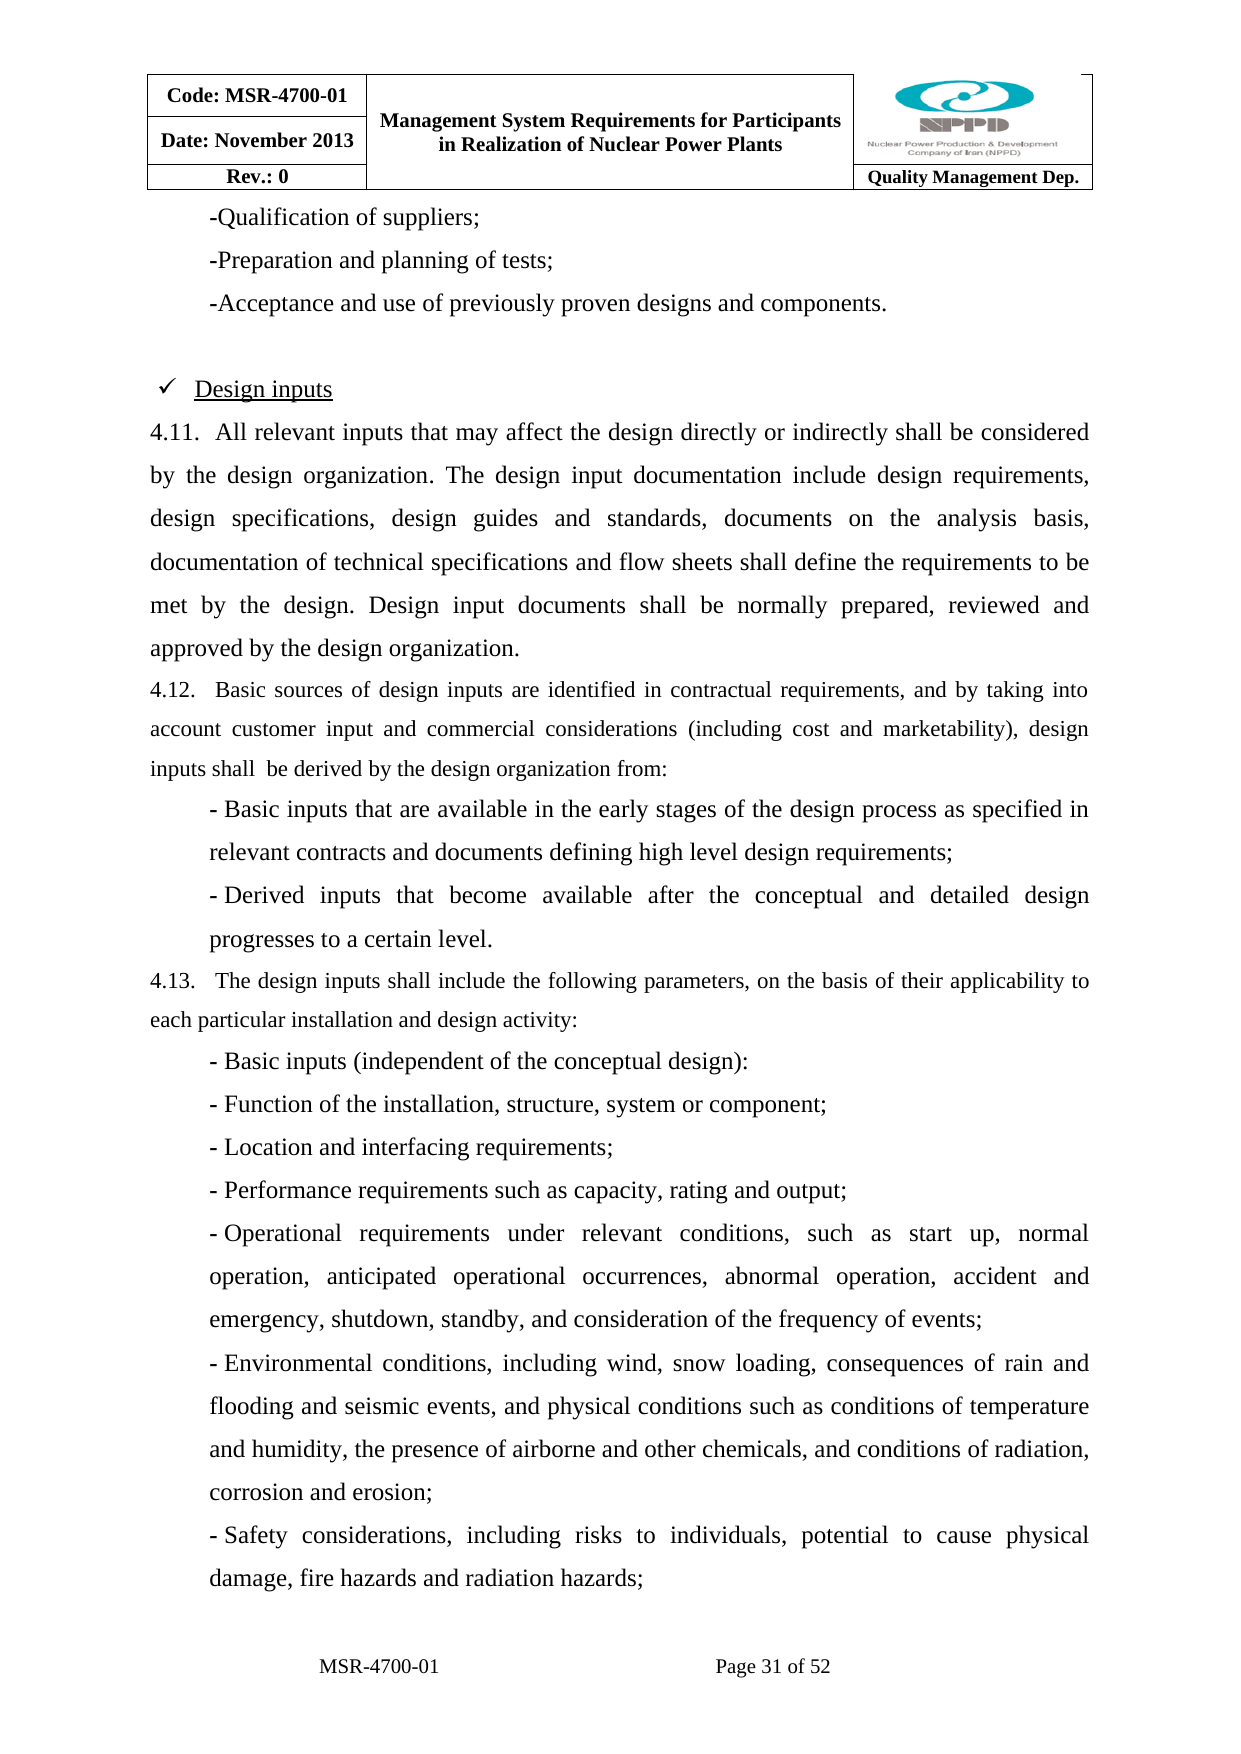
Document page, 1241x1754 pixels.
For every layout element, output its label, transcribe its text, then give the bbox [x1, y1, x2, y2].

list Location and interfacing requirements; [209, 1132, 1090, 1161]
list Basic inputs that are available in the early stages of the design process as specified in relevant contracts and documents defining high level design requirements; [209, 794, 1090, 866]
list Environmental conditions, including wind, snow loading, consequences of rain and flooding and seismic events, and physical conditions such as conditions of temperature and humidity, the presence of airborne and other chemicals, and conditions of radiation, corrosion and erosion; [209, 1348, 1090, 1506]
list Performance requirements such as capacity, rating and output; [209, 1175, 1090, 1204]
list Operational requirements under relevant conditions, such as start up, normal operation, anticipated operational occurrences, abnormal operation, accident and emergency, shutdown, standby, and consideration of the frequency of events; [209, 1218, 1090, 1333]
list Derived inputs that become available after the conceptual and detailed design progresses to a certain level. [209, 881, 1090, 952]
list Function of the installation, structure, system or component; [209, 1089, 1090, 1118]
list Qualification of suppliers; [209, 202, 1090, 230]
list Acceptance and use of previously proven designs and components. [209, 288, 1090, 317]
list Basic sources of design inputs are identified in contractual requirements, and by taking into account customer input and commercial considerations (including cost and marketability), design inputs shall be derived by the design organization from: [150, 676, 1090, 781]
list Basic inputs (independent of the conceptual design): [209, 1046, 1090, 1074]
list All relevant inputs that may affect the design directly or indirectly shall be considered by the design organization. The design input documentation include design requirements, design specifications, design guides and standards, documents on the analysis basis, documentation of technical specifications and flow sheets shall define the requirements to be met by the design. Design input documents shall be normally prepared, reviewed and approved by the design organization. [150, 417, 1090, 662]
subtitle Design inputs [157, 374, 1090, 403]
list The design inputs shall include the following parameters, on the basis of their applicability to each particular installation and design activity: [150, 967, 1090, 1033]
picture [854, 74, 1082, 164]
list Safety considerations, including risks to individuals, potential to cause physical damage, fire hazards and radiation hazards; [209, 1520, 1090, 1592]
list Preparation and planning of tests; [209, 245, 1090, 273]
